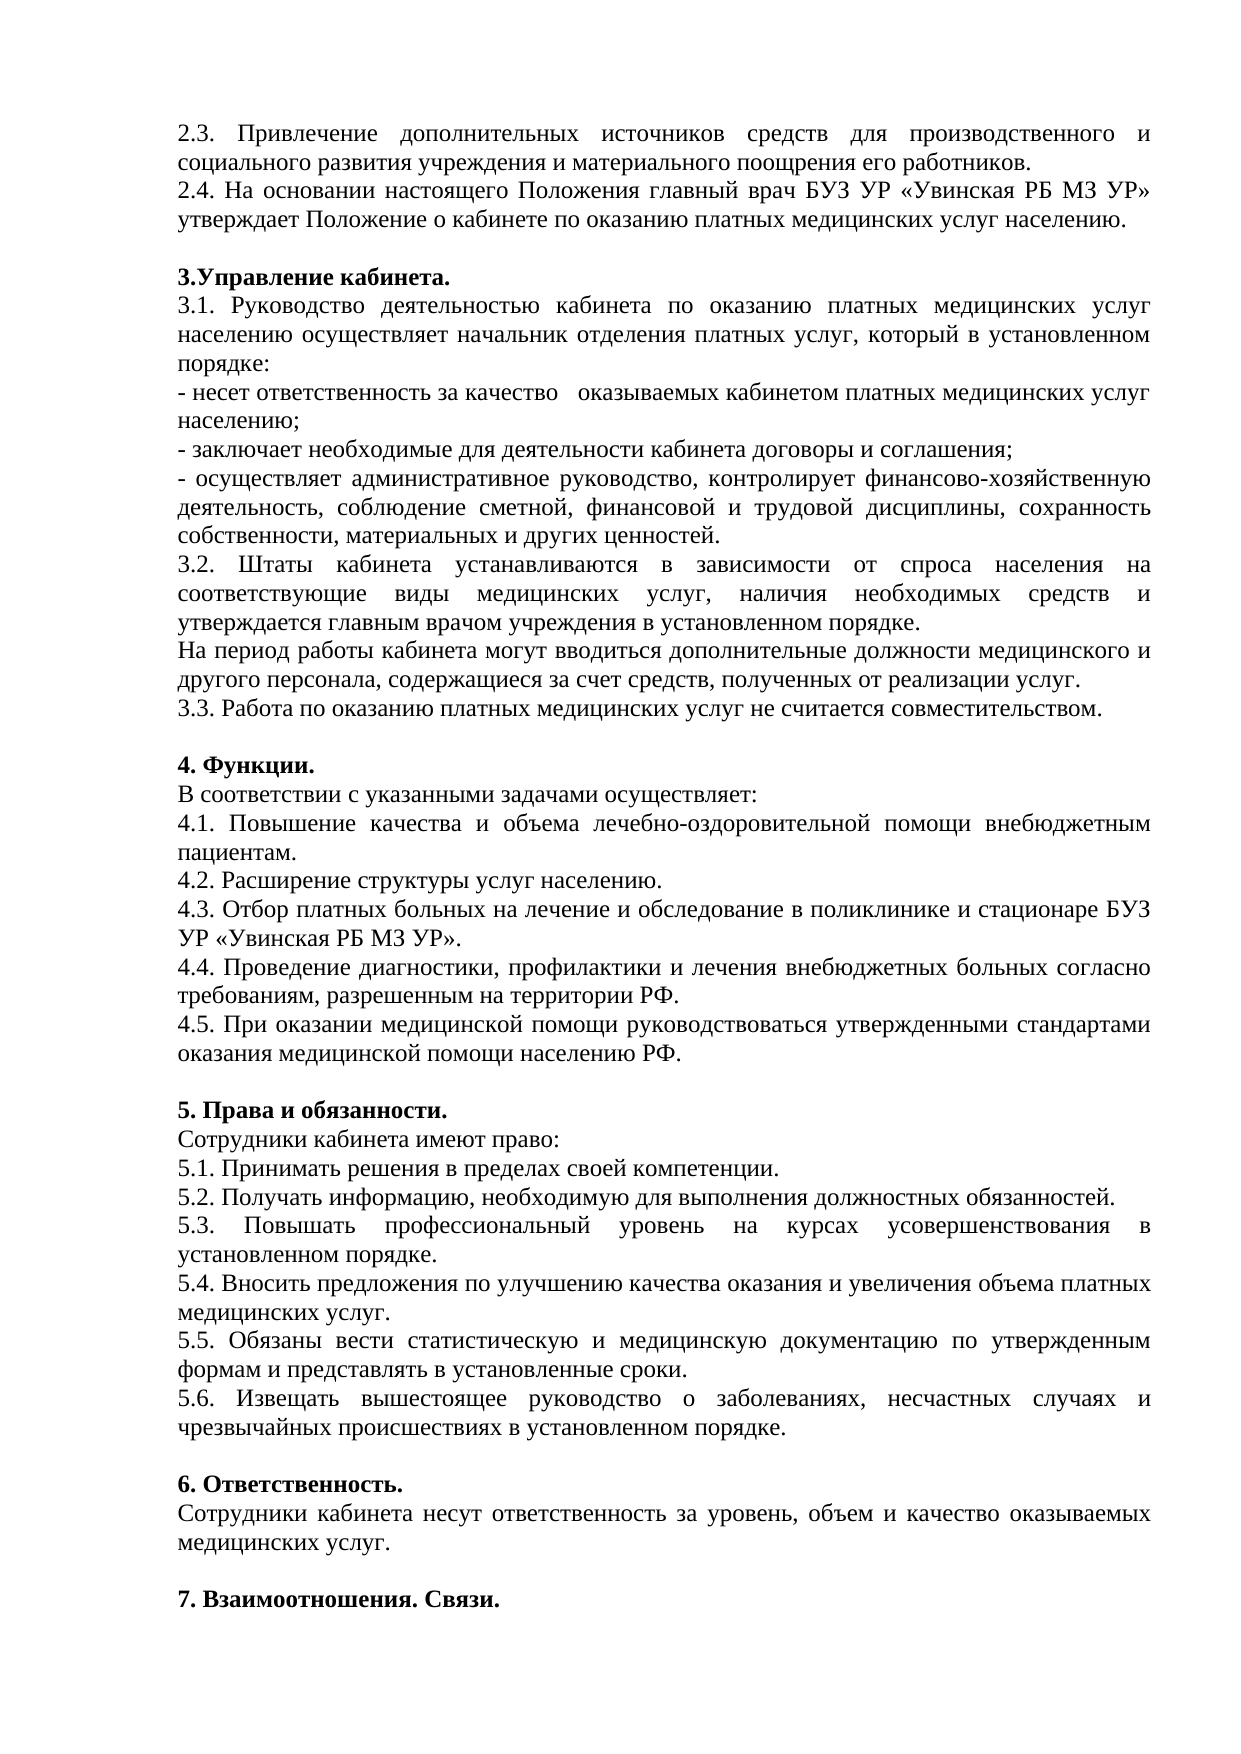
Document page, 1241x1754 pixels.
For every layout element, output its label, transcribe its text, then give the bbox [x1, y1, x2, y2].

text - осуществляет административное руководство, контролирует финансово-хозяйственную деятельность, соблюдение сметной, финансовой и трудовой дисциплины, сохранность собственности, материальных и других ценностей. [177, 463, 1152, 549]
text 6. Ответственность. [177, 1469, 1152, 1498]
text 5.5. Обязаны вести статистическую и медицинскую документацию по утвержденным формам и представлять в установленные сроки. [177, 1326, 1152, 1383]
text 5. Права и обязанности. [177, 1096, 1152, 1124]
text - заключает необходимые для деятельности кабинета договоры и соглашения; [177, 434, 1152, 463]
text - несет ответственность за качество оказываемых кабинетом платных медицинских услуг населению; [177, 377, 1152, 434]
text 5.6. Извещать вышестоящее руководство о заболеваниях, несчастных случаях и чрезвычайных происшествиях в установленном порядке. [177, 1383, 1152, 1441]
text 4.1. Повышение качества и объема лечебно-оздоровительной помощи внебюджетным пациентам. [177, 808, 1152, 866]
text На период работы кабинета могут вводиться дополнительные должности медицинского и другого персонала, содержащиеся за счет средств, полученных от реализации услуг. [177, 636, 1152, 693]
text 2.3. Привлечение дополнительных источников средств для производственного и социального развития учреждения и материального поощрения его работников. [177, 118, 1152, 176]
text 3.3. Работа по оказанию платных медицинских услуг не считается совместительством. [177, 693, 1152, 722]
text 4.2. Расширение структуры услуг населению. [177, 866, 1152, 894]
text Сотрудники кабинета имеют право: [177, 1124, 1152, 1153]
text 5.1. Принимать решения в пределах своей компетенции. [177, 1153, 1152, 1182]
text 5.3. Повышать профессиональный уровень на курсах усовершенствования в установленном порядке. [177, 1211, 1152, 1268]
text 2.4. На основании настоящего Положения главный врач БУЗ УР «Увинская РБ МЗ УР» утверждает Положение о кабинете по оказанию платных медицинских услуг населению. [177, 176, 1152, 233]
text 5.2. Получать информацию, необходимую для выполнения должностных обязанностей. [177, 1182, 1152, 1211]
text 4.5. При оказании медицинской помощи руководствоваться утвержденными стандартами оказания медицинской помощи населению РФ. [177, 1009, 1152, 1067]
text 4.4. Проведение диагностики, профилактики и лечения внебюджетных больных согласно требованиям, разрешенным на территории РФ. [177, 952, 1152, 1009]
text 3.1. Руководство деятельностью кабинета по оказанию платных медицинских услуг населению осуществляет начальник отделения платных услуг, который в установленном порядке: [177, 291, 1152, 377]
text 4. Функции. [177, 751, 1152, 779]
text 3.Управление кабинета. [177, 262, 1152, 291]
text 4.3. Отбор платных больных на лечение и обследование в поликлинике и стационаре БУЗ УР «Увинская РБ МЗ УР». [177, 894, 1152, 952]
text Сотрудники кабинета несут ответственность за уровень, объем и качество оказываемых медицинских услуг. [177, 1498, 1152, 1556]
text В соответствии с указанными задачами осуществляет: [177, 779, 1152, 808]
text 5.4. Вносить предложения по улучшению качества оказания и увеличения объема платных медицинских услуг. [177, 1268, 1152, 1326]
text 3.2. Штаты кабинета устанавливаются в зависимости от спроса населения на соответствующие виды медицинских услуг, наличия необходимых средств и утверждается главным врачом учреждения в установленном порядке. [177, 549, 1152, 636]
text 7. Взаимоотношения. Связи. [177, 1584, 1152, 1613]
